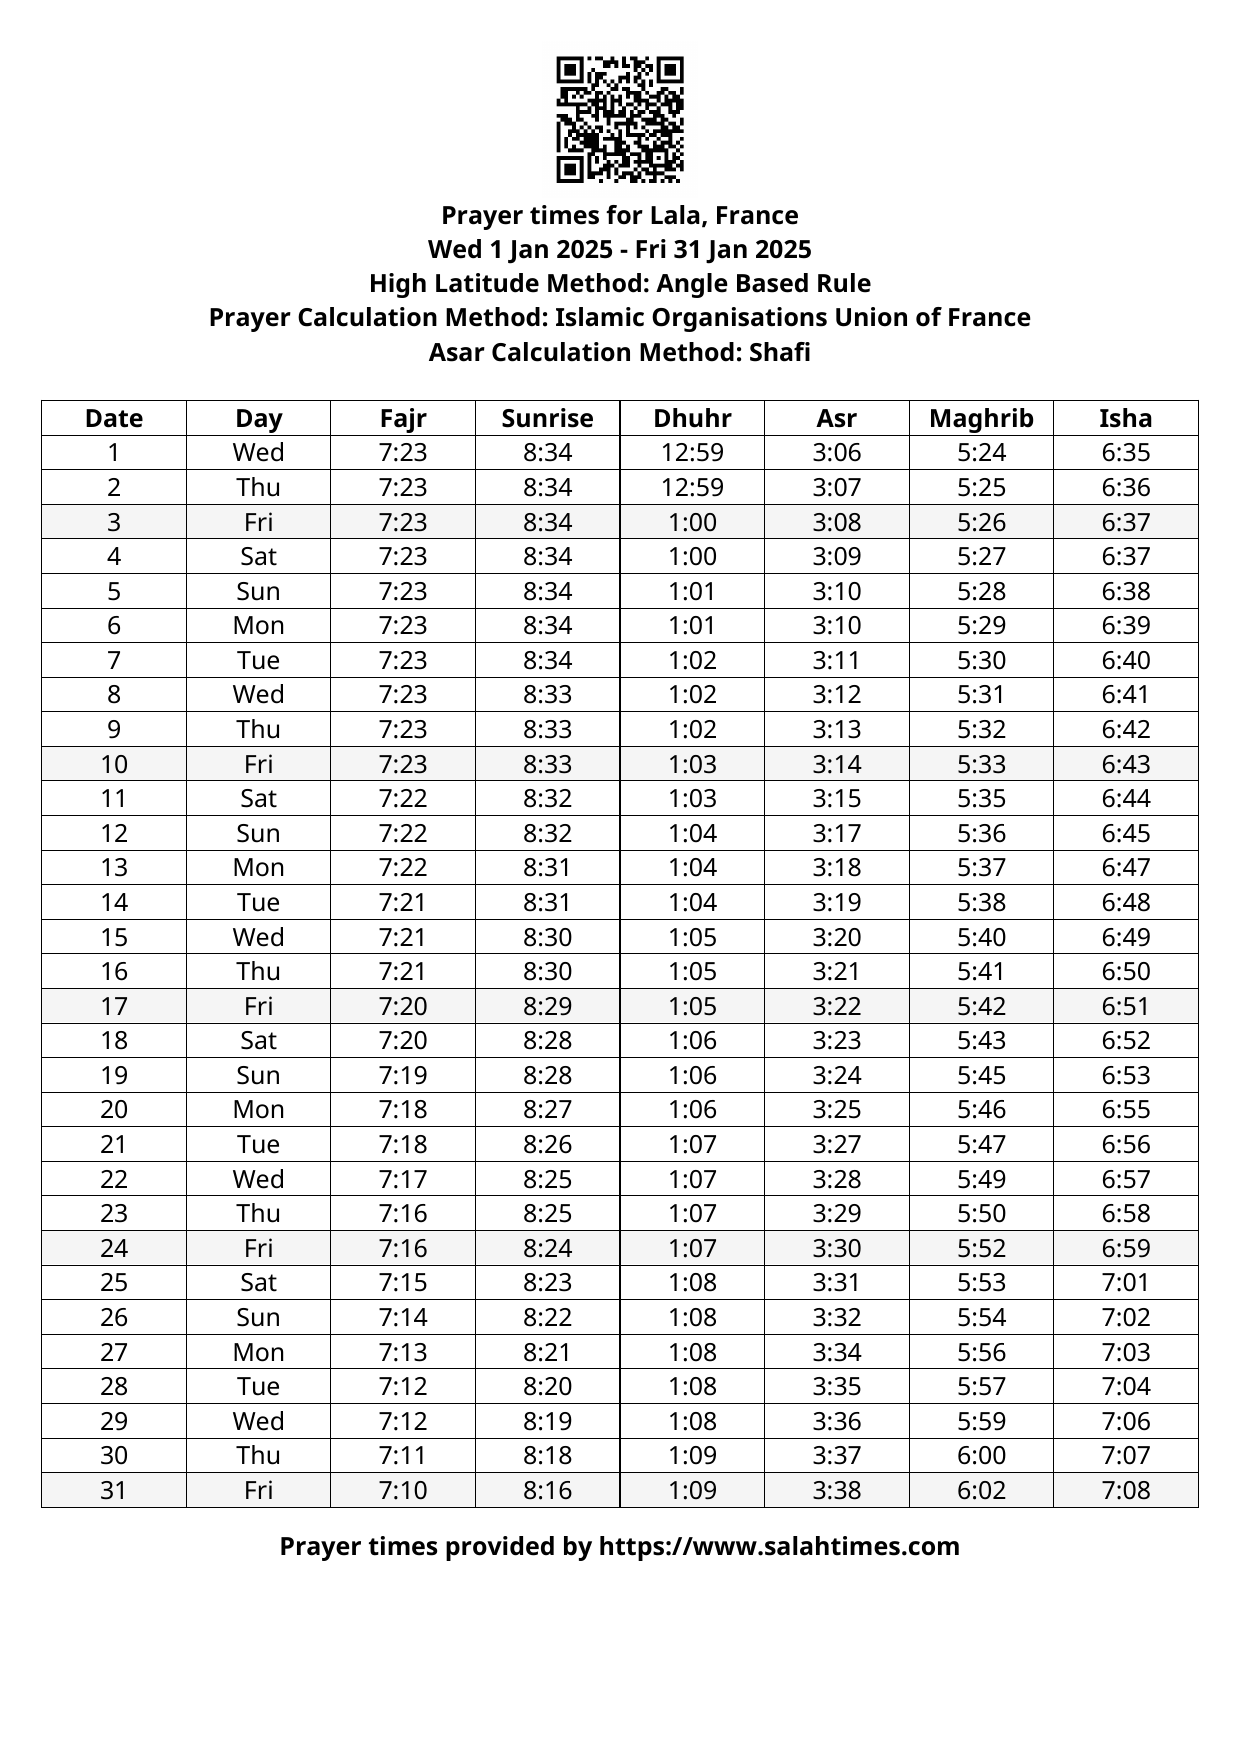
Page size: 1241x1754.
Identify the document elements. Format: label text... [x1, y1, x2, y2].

table_cell 8:21 [476, 1335, 619, 1368]
table_cell 6:44 [1054, 781, 1198, 815]
table_cell 3:23 [765, 1024, 909, 1057]
table_cell 7:23 [331, 678, 475, 711]
table_cell 3:38 [765, 1473, 909, 1507]
table_cell 5:57 [910, 1369, 1053, 1403]
table_cell Tue [187, 1127, 330, 1161]
table_cell 7:22 [331, 816, 475, 849]
table_cell 5:45 [910, 1058, 1053, 1092]
table_cell 3:34 [765, 1335, 909, 1368]
table_cell Thu [187, 954, 330, 988]
table_cell 17 [42, 989, 186, 1022]
table_cell 8 [42, 678, 186, 711]
table_cell 7:06 [1054, 1404, 1198, 1437]
table_cell 5:24 [910, 436, 1053, 469]
table_cell 8:31 [476, 885, 619, 919]
table_cell Sat [187, 781, 330, 815]
table_cell 1:09 [621, 1473, 764, 1507]
table_cell 6:55 [1054, 1093, 1198, 1126]
table_cell 5:52 [910, 1231, 1053, 1264]
table_cell 7:20 [331, 989, 475, 1022]
table_cell 12:59 [621, 436, 764, 469]
table_cell 8:34 [476, 436, 619, 469]
table_cell Thu [187, 1196, 330, 1230]
table_cell 8:31 [476, 851, 619, 884]
table_cell 3:14 [765, 747, 909, 780]
table_cell 6:35 [1054, 436, 1198, 469]
table_cell 3:20 [765, 920, 909, 953]
table_cell 8:32 [476, 781, 619, 815]
table_cell 22 [42, 1162, 186, 1195]
table_cell 3:08 [765, 505, 909, 538]
table_cell 3:35 [765, 1369, 909, 1403]
table_cell 7:23 [331, 643, 475, 677]
table_cell 8:33 [476, 747, 619, 780]
table_cell 3:13 [765, 712, 909, 746]
table_header Date [42, 401, 186, 434]
table_header Dhuhr [621, 401, 764, 434]
table_cell 20 [42, 1093, 186, 1126]
table_cell 6:59 [1054, 1231, 1198, 1264]
table_cell 21 [42, 1127, 186, 1161]
table_cell 8:34 [476, 505, 619, 538]
table_cell 7:21 [331, 920, 475, 953]
table_cell 1:08 [621, 1300, 764, 1334]
text Prayer times provided by https://www.salahtimes.com [42, 1528, 1198, 1563]
table_cell 23 [42, 1196, 186, 1230]
table_cell 7:14 [331, 1300, 475, 1334]
table_cell 8:32 [476, 816, 619, 849]
table_cell 1:06 [621, 1093, 764, 1126]
table_cell 6:49 [1054, 920, 1198, 953]
table_cell 8:34 [476, 609, 619, 642]
table_cell 7:03 [1054, 1335, 1198, 1368]
table_cell 30 [42, 1439, 186, 1472]
table_cell 3:29 [765, 1196, 909, 1230]
table_cell 7:16 [331, 1196, 475, 1230]
table_cell Tue [187, 643, 330, 677]
table_cell 8:25 [476, 1162, 619, 1195]
table_header Maghrib [910, 401, 1053, 434]
table_cell 4 [42, 539, 186, 573]
table_cell 6:45 [1054, 816, 1198, 849]
table_cell 8:33 [476, 678, 619, 711]
table_cell 5:36 [910, 816, 1053, 849]
table_cell 8:30 [476, 920, 619, 953]
table_cell Fri [187, 747, 330, 780]
table_cell 5:31 [910, 678, 1053, 711]
table_cell 1:08 [621, 1266, 764, 1299]
table_cell 1:09 [621, 1439, 764, 1472]
table_cell 7:10 [331, 1473, 475, 1507]
table_cell 7:22 [331, 781, 475, 815]
table_cell 7:23 [331, 712, 475, 746]
table_cell 7:16 [331, 1231, 475, 1264]
table_cell Sat [187, 1266, 330, 1299]
table_cell 13 [42, 851, 186, 884]
text Wed 1 Jan 2025 - Fri 31 Jan 2025 [42, 232, 1198, 266]
table_cell 1:00 [621, 505, 764, 538]
table_cell Wed [187, 678, 330, 711]
table_cell 8:28 [476, 1024, 619, 1057]
table_cell 8:26 [476, 1127, 619, 1161]
table_cell 7:21 [331, 885, 475, 919]
table_cell 5:28 [910, 574, 1053, 607]
table_cell 5:30 [910, 643, 1053, 677]
table_cell 1:01 [621, 574, 764, 607]
table_cell 6:57 [1054, 1162, 1198, 1195]
table_cell 5:56 [910, 1335, 1053, 1368]
table_cell 1:07 [621, 1162, 764, 1195]
table_cell Thu [187, 470, 330, 504]
table_cell Sun [187, 574, 330, 607]
table_cell 7:13 [331, 1335, 475, 1368]
table_cell 16 [42, 954, 186, 988]
table_cell 3:15 [765, 781, 909, 815]
table_cell 3:31 [765, 1266, 909, 1299]
table_cell Thu [187, 1439, 330, 1472]
table_cell 3:19 [765, 885, 909, 919]
table_cell 1:05 [621, 989, 764, 1022]
table_cell 7:19 [331, 1058, 475, 1092]
table_cell 5:41 [910, 954, 1053, 988]
table_cell 1:08 [621, 1335, 764, 1368]
table_cell 24 [42, 1231, 186, 1264]
table_cell 3:10 [765, 574, 909, 607]
table_cell Thu [187, 712, 330, 746]
table_cell 7:22 [331, 851, 475, 884]
table_cell 1:03 [621, 747, 764, 780]
table_header Asr [765, 401, 909, 434]
table_cell 1:07 [621, 1196, 764, 1230]
table_cell 6:00 [910, 1439, 1053, 1472]
table_cell 1:04 [621, 816, 764, 849]
table_cell 6:50 [1054, 954, 1198, 988]
table_cell 7:17 [331, 1162, 475, 1195]
table_cell 28 [42, 1369, 186, 1403]
table_cell 6:51 [1054, 989, 1198, 1022]
table_cell 25 [42, 1266, 186, 1299]
table_cell 3:12 [765, 678, 909, 711]
table_cell 7:15 [331, 1266, 475, 1299]
table_cell Wed [187, 436, 330, 469]
table_cell Fri [187, 1473, 330, 1507]
picture [542, 41, 699, 198]
table_cell 3:11 [765, 643, 909, 677]
table_cell 1:07 [621, 1231, 764, 1264]
table_cell 3:22 [765, 989, 909, 1022]
table_cell 19 [42, 1058, 186, 1092]
table_cell 1:06 [621, 1024, 764, 1057]
table_cell 3:10 [765, 609, 909, 642]
table_cell 1:02 [621, 678, 764, 711]
table_cell 8:25 [476, 1196, 619, 1230]
table_cell 18 [42, 1024, 186, 1057]
table_cell 7:11 [331, 1439, 475, 1472]
table_cell 12:59 [621, 470, 764, 504]
table_cell 1 [42, 436, 186, 469]
table_cell Sat [187, 539, 330, 573]
table_cell 8:22 [476, 1300, 619, 1334]
table_cell 3:21 [765, 954, 909, 988]
table_cell 8:20 [476, 1369, 619, 1403]
table_cell Mon [187, 609, 330, 642]
table_cell 7:23 [331, 609, 475, 642]
table_cell 7:18 [331, 1093, 475, 1126]
table_cell 3:07 [765, 470, 909, 504]
table_cell 8:19 [476, 1404, 619, 1437]
table_cell 7:12 [331, 1404, 475, 1437]
table_cell 5:53 [910, 1266, 1053, 1299]
table_cell 7:23 [331, 505, 475, 538]
table_cell Mon [187, 1335, 330, 1368]
table_cell 7:12 [331, 1369, 475, 1403]
table_cell Sun [187, 1300, 330, 1334]
table_cell 6:52 [1054, 1024, 1198, 1057]
table_cell 6:40 [1054, 643, 1198, 677]
table_cell Wed [187, 1404, 330, 1437]
table_cell 8:34 [476, 470, 619, 504]
table_cell 6:47 [1054, 851, 1198, 884]
table_cell 3:28 [765, 1162, 909, 1195]
table_cell 3:30 [765, 1231, 909, 1264]
table_cell 6:02 [910, 1473, 1053, 1507]
table_cell 7:01 [1054, 1266, 1198, 1299]
table_cell 6:58 [1054, 1196, 1198, 1230]
table_cell 1:05 [621, 920, 764, 953]
table_cell 5:27 [910, 539, 1053, 573]
table_cell 7:23 [331, 574, 475, 607]
table_cell Sun [187, 1058, 330, 1092]
table_cell 8:29 [476, 989, 619, 1022]
table_cell 1:06 [621, 1058, 764, 1092]
table_cell 12 [42, 816, 186, 849]
table_cell 29 [42, 1404, 186, 1437]
table_cell 5:59 [910, 1404, 1053, 1437]
table_cell 11 [42, 781, 186, 815]
table_cell 6:38 [1054, 574, 1198, 607]
table_cell 1:04 [621, 885, 764, 919]
table_cell Sun [187, 816, 330, 849]
text Prayer Calculation Method: Islamic Organisations Union of France [42, 300, 1198, 334]
table_cell 5:32 [910, 712, 1053, 746]
table_cell 5:40 [910, 920, 1053, 953]
table_cell 3 [42, 505, 186, 538]
table_cell 6 [42, 609, 186, 642]
table_cell 26 [42, 1300, 186, 1334]
table_cell 5:42 [910, 989, 1053, 1022]
table_cell 5:33 [910, 747, 1053, 780]
table_cell 7:23 [331, 436, 475, 469]
table_cell Tue [187, 885, 330, 919]
text High Latitude Method: Angle Based Rule [42, 266, 1198, 300]
table_cell 5:29 [910, 609, 1053, 642]
table_cell 1:01 [621, 609, 764, 642]
table_cell Fri [187, 505, 330, 538]
table_cell 6:42 [1054, 712, 1198, 746]
table_cell 6:48 [1054, 885, 1198, 919]
table_cell 6:41 [1054, 678, 1198, 711]
table_cell 8:23 [476, 1266, 619, 1299]
table_cell 1:00 [621, 539, 764, 573]
table_cell 1:03 [621, 781, 764, 815]
table_cell 7:02 [1054, 1300, 1198, 1334]
table_cell 6:39 [1054, 609, 1198, 642]
table_cell 7:23 [331, 539, 475, 573]
table_cell 5:46 [910, 1093, 1053, 1126]
table_cell 1:07 [621, 1127, 764, 1161]
table_cell Mon [187, 1093, 330, 1126]
table_cell 3:36 [765, 1404, 909, 1437]
table_cell 8:33 [476, 712, 619, 746]
table_cell 8:34 [476, 574, 619, 607]
table_cell Sat [187, 1024, 330, 1057]
table_cell 7:08 [1054, 1473, 1198, 1507]
table_cell 5:38 [910, 885, 1053, 919]
table_cell 1:02 [621, 712, 764, 746]
table_cell 1:05 [621, 954, 764, 988]
table_cell 5:43 [910, 1024, 1053, 1057]
table_cell 2 [42, 470, 186, 504]
table_cell 8:28 [476, 1058, 619, 1092]
table_cell 31 [42, 1473, 186, 1507]
table_cell 7:07 [1054, 1439, 1198, 1472]
table_cell 3:32 [765, 1300, 909, 1334]
table_cell 7:04 [1054, 1369, 1198, 1403]
table_cell 6:37 [1054, 539, 1198, 573]
table_header Isha [1054, 401, 1198, 434]
table_cell 5:35 [910, 781, 1053, 815]
table_cell Tue [187, 1369, 330, 1403]
table_cell 1:08 [621, 1369, 764, 1403]
table_cell 5 [42, 574, 186, 607]
table_cell 7:18 [331, 1127, 475, 1161]
table_cell 7:20 [331, 1024, 475, 1057]
table_cell 7 [42, 643, 186, 677]
table_cell 27 [42, 1335, 186, 1368]
table_cell 8:24 [476, 1231, 619, 1264]
table_cell 1:02 [621, 643, 764, 677]
table_cell 8:34 [476, 643, 619, 677]
table_cell 5:37 [910, 851, 1053, 884]
table_cell 5:49 [910, 1162, 1053, 1195]
table_cell 5:26 [910, 505, 1053, 538]
table_cell 6:56 [1054, 1127, 1198, 1161]
table_cell Wed [187, 920, 330, 953]
table_cell 6:43 [1054, 747, 1198, 780]
table_cell 3:27 [765, 1127, 909, 1161]
table_cell 10 [42, 747, 186, 780]
table_cell 3:18 [765, 851, 909, 884]
table_cell 8:18 [476, 1439, 619, 1472]
table_cell 3:37 [765, 1439, 909, 1472]
table_cell 8:16 [476, 1473, 619, 1507]
table_cell 6:53 [1054, 1058, 1198, 1092]
table_cell 5:25 [910, 470, 1053, 504]
table_cell 3:09 [765, 539, 909, 573]
table_cell 3:25 [765, 1093, 909, 1126]
table_cell 9 [42, 712, 186, 746]
table_cell 5:50 [910, 1196, 1053, 1230]
table_cell 7:23 [331, 747, 475, 780]
table_cell Mon [187, 851, 330, 884]
table_cell 8:27 [476, 1093, 619, 1126]
table_cell 5:54 [910, 1300, 1053, 1334]
table_cell 14 [42, 885, 186, 919]
table_cell 8:30 [476, 954, 619, 988]
table_header Day [187, 401, 330, 434]
table_cell 3:06 [765, 436, 909, 469]
table_cell 1:04 [621, 851, 764, 884]
table_cell 6:37 [1054, 505, 1198, 538]
table_cell Fri [187, 989, 330, 1022]
table_cell 3:17 [765, 816, 909, 849]
table_cell 6:36 [1054, 470, 1198, 504]
table_cell 3:24 [765, 1058, 909, 1092]
text Asar Calculation Method: Shafi [42, 334, 1198, 368]
table_cell Wed [187, 1162, 330, 1195]
table_cell 7:23 [331, 470, 475, 504]
table_cell 5:47 [910, 1127, 1053, 1161]
table_header Fajr [331, 401, 475, 434]
table_cell Fri [187, 1231, 330, 1264]
table_cell 8:34 [476, 539, 619, 573]
table_cell 15 [42, 920, 186, 953]
table_cell 7:21 [331, 954, 475, 988]
text Prayer times for Lala, France [42, 198, 1198, 232]
table_header Sunrise [476, 401, 619, 434]
table_cell 1:08 [621, 1404, 764, 1437]
